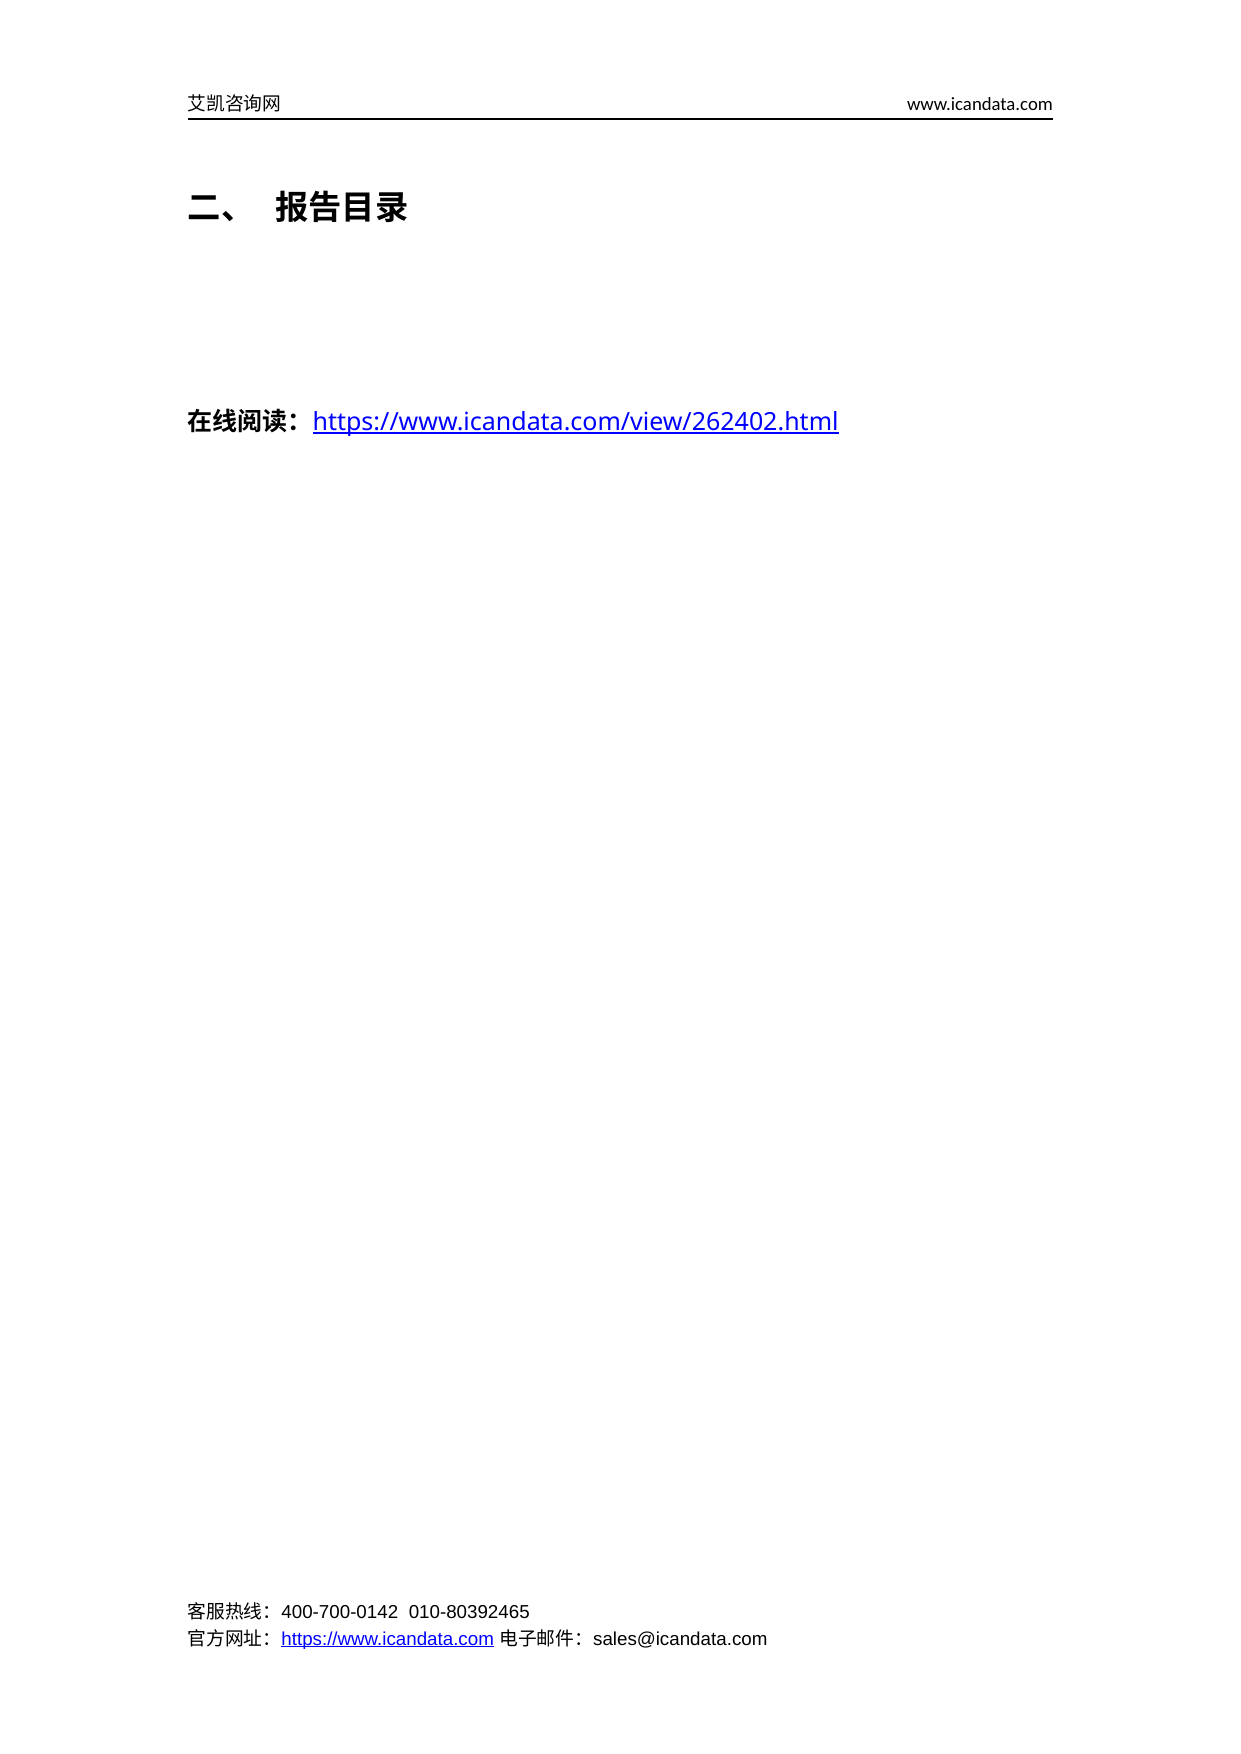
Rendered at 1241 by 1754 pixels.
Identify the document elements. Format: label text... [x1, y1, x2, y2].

text 在线阅读：https://www.icandata.com/view/262402.html [187, 387, 1053, 452]
subtitle 报告目录 [187, 172, 1053, 237]
